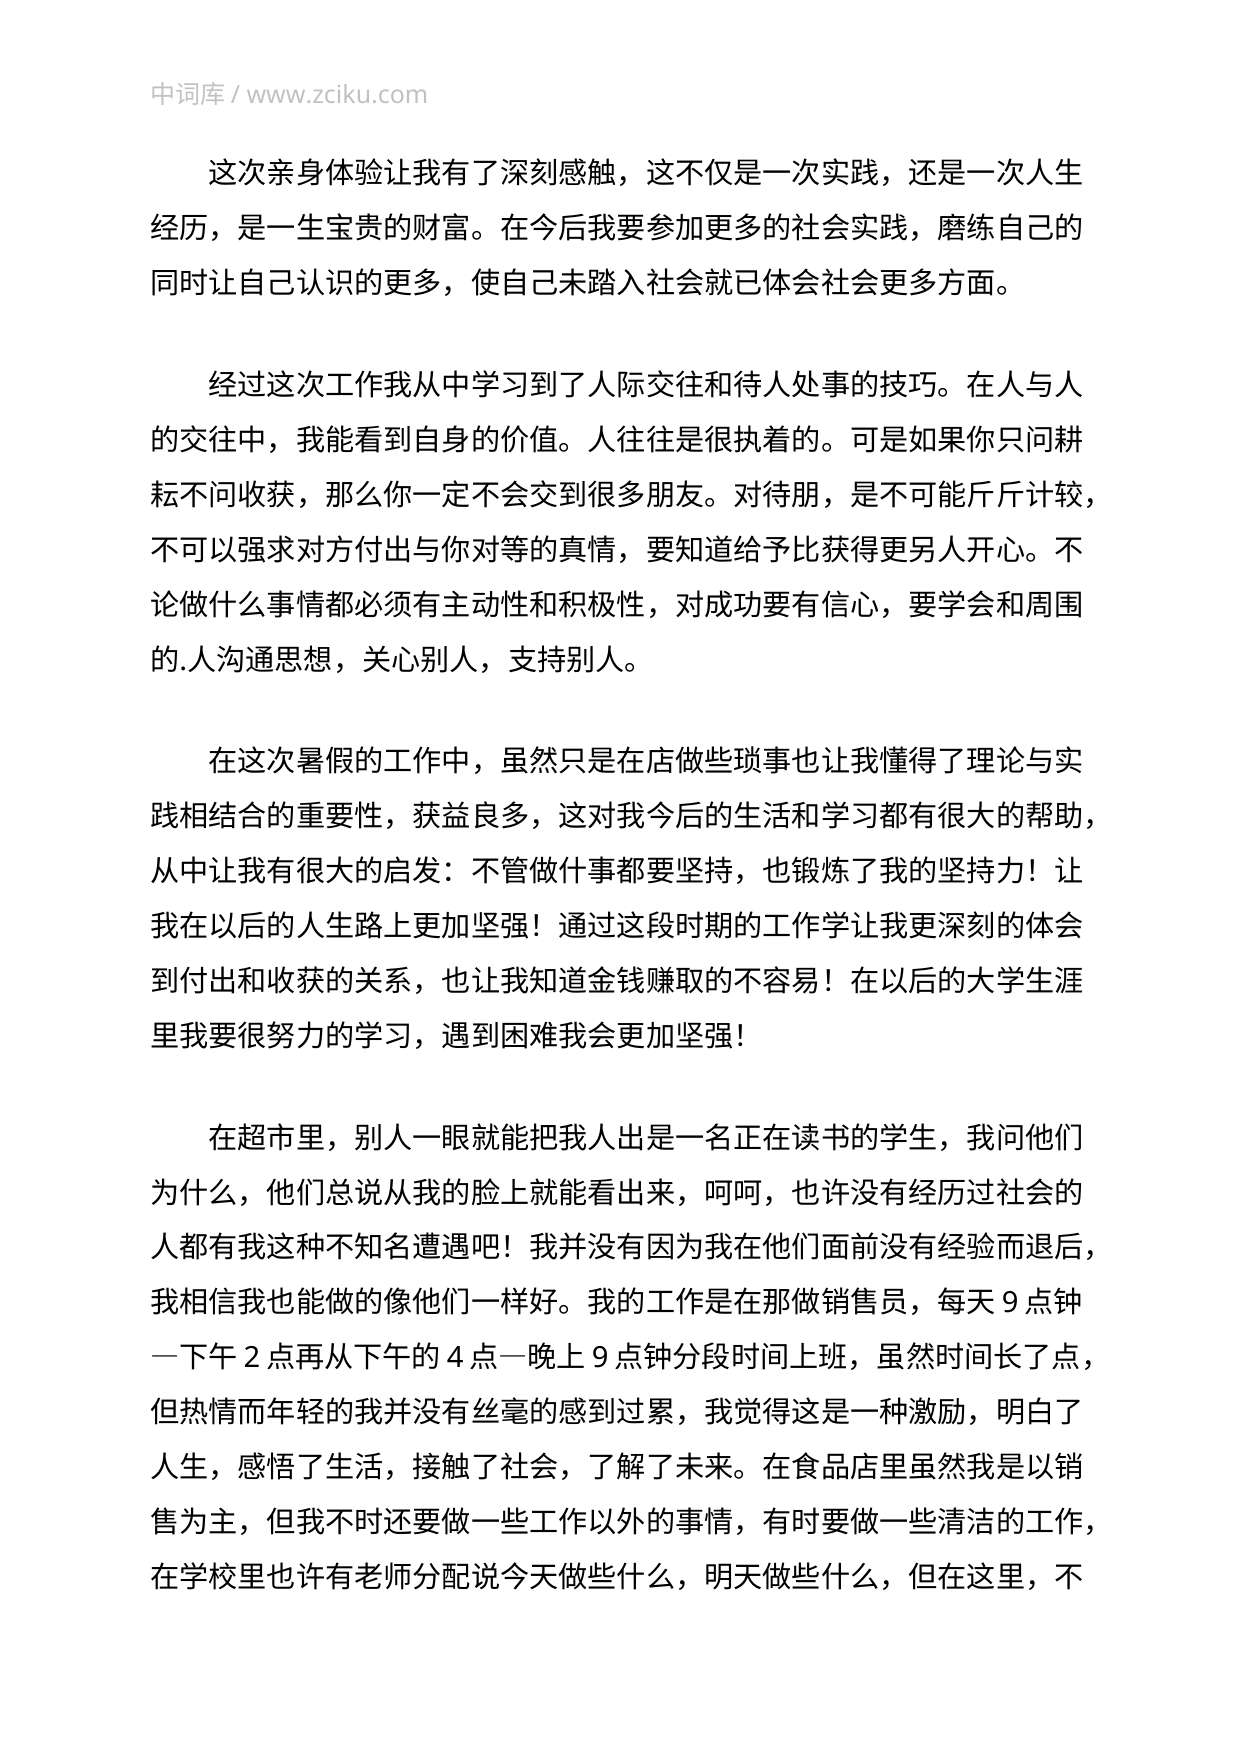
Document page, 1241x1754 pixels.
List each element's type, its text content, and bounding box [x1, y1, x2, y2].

text 在这次暑假的工作中，虽然只是在店做些琐事也让我懂得了理论与实践相结合的重要性，获益良多，这对我今后的生活和学习都有很大的帮助，从中让我有很大的启发：不管做什事都要坚持，也锻炼了我的坚持力！让我在以后的人生路上更加坚强！通过这段时期的工作学让我更深刻的体会到付出和收获的关系，也让我知道金钱赚取的不容易！在以后的大学生涯里我要很努力的学习，遇到困难我会更加坚强！ [150, 738, 1090, 1055]
text 经过这次工作我从中学习到了人际交往和待人处事的技巧。在人与人的交往中，我能看到自身的价值。人往往是很执着的。可是如果你只问耕耘不问收获，那么你一定不会交到很多朋友。对待朋，是不可能斤斤计较，不可以强求对方付出与你对等的真情，要知道给予比获得更另人开心。不论做什么事情都必须有主动性和积极性，对成功要有信心，要学会和周围的.人沟通思想，关心别人，支持别人。 [150, 362, 1090, 678]
text 这次亲身体验让我有了深刻感触，这不仅是一次实践，还是一次人生经历，是一生宝贵的财富。在今后我要参加更多的社会实践，磨练自己的同时让自己认识的更多，使自己未踏入社会就已体会社会更多方面。 [150, 150, 1090, 302]
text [150, 1114, 1090, 1596]
